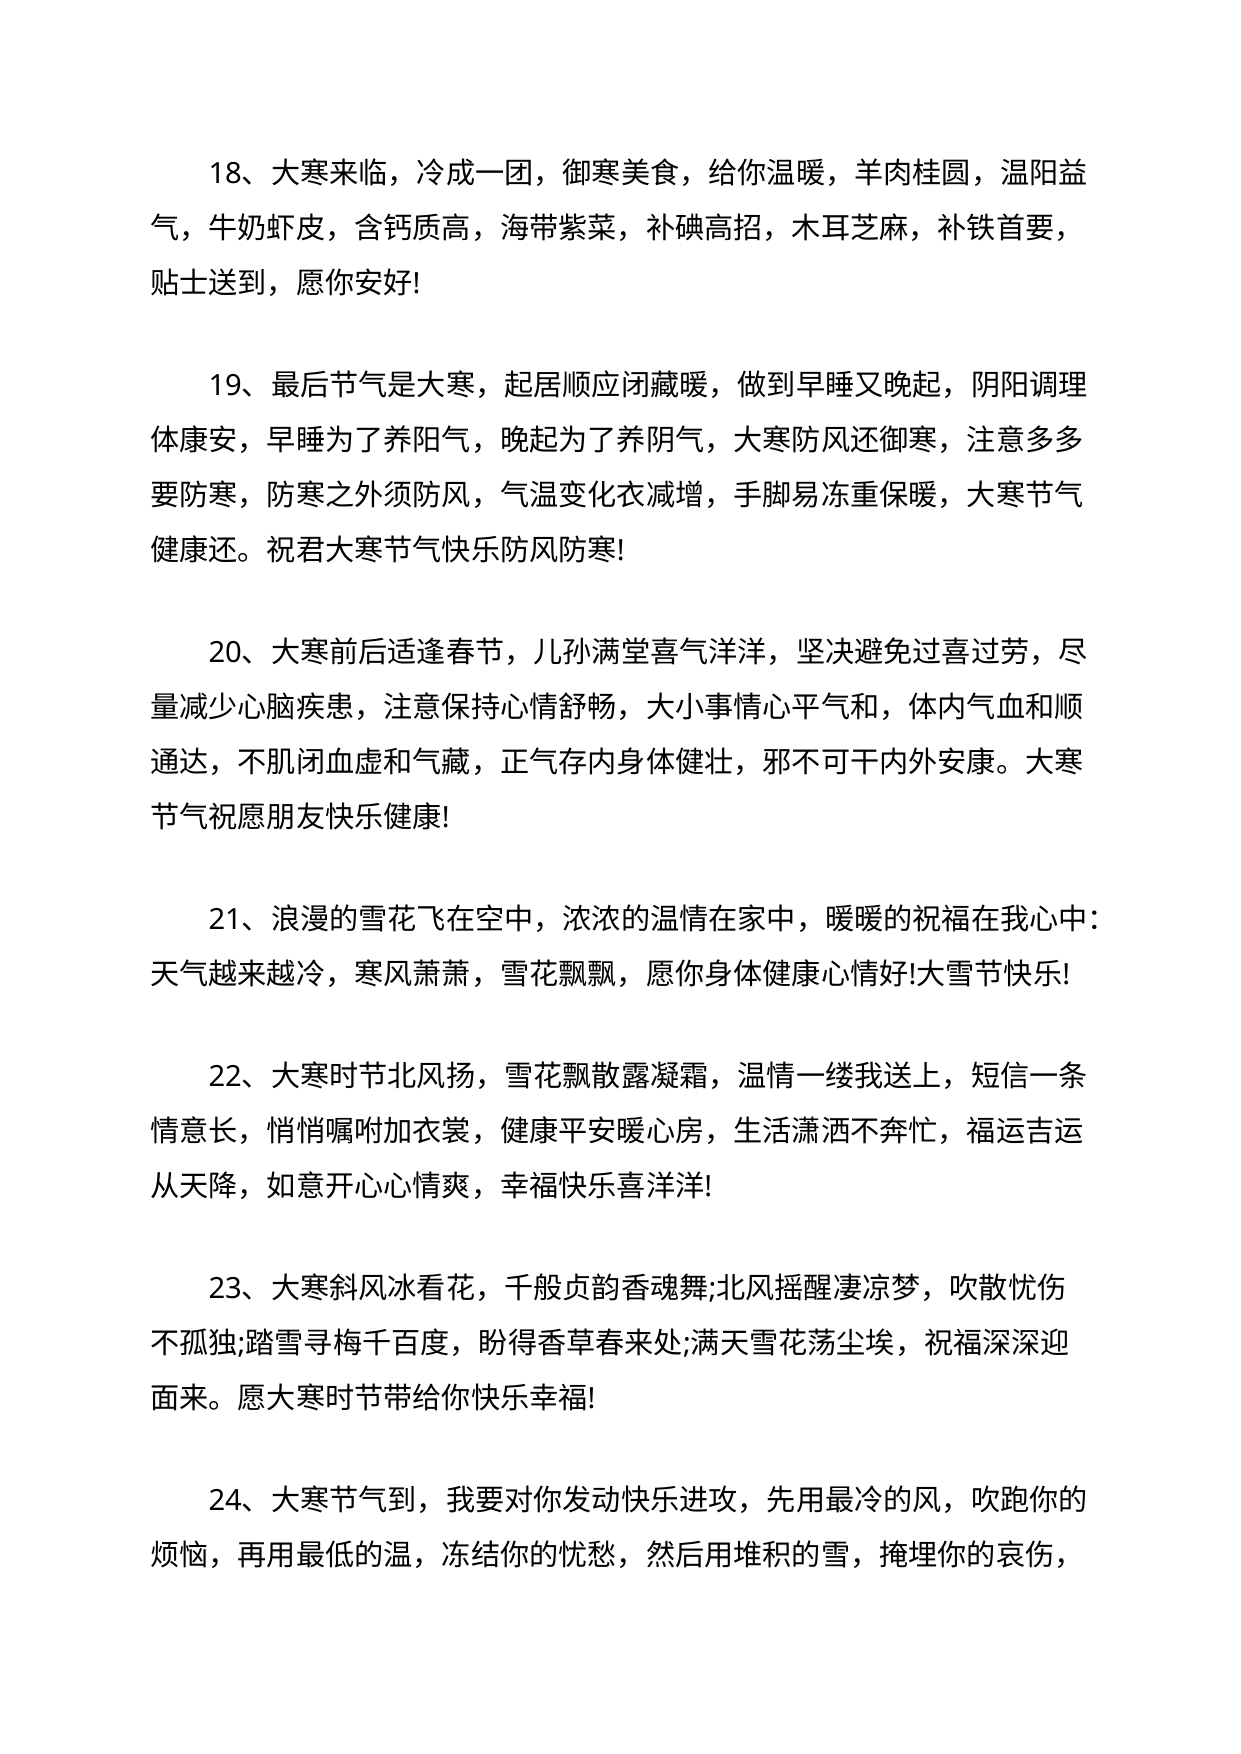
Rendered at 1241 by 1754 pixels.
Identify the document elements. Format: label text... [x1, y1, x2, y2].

text 23、大寒斜风冰看花，千般贞韵香魂舞;北风摇醒凄凉梦，吹散忧伤不孤独;踏雪寻梅千百度，盼得香草春来处;满天雪花荡尘埃，祝福深深迎面来。愿大寒时节带给你快乐幸福! [150, 1264, 1090, 1417]
text 18、大寒来临，冷成一团，御寒美食，给你温暖，羊肉桂圆，温阳益气，牛奶虾皮，含钙质高，海带紫菜，补碘高招，木耳芝麻，补铁首要，贴士送到，愿你安好! [150, 150, 1090, 302]
text 20、大寒前后适逢春节，儿孙满堂喜气洋洋，坚决避免过喜过劳，尽量减少心脑疾患，注意保持心情舒畅，大小事情心平气和，体内气血和顺通达，不肌闭血虚和气藏，正气存内身体健壮，邪不可干内外安康。大寒节气祝愿朋友快乐健康! [150, 629, 1090, 836]
text 19、最后节气是大寒，起居顺应闭藏暖，做到早睡又晚起，阴阳调理体康安，早睡为了养阳气，晚起为了养阴气，大寒防风还御寒，注意多多要防寒，防寒之外须防风，气温变化衣减增，手脚易冻重保暖，大寒节气健康还。祝君大寒节气快乐防风防寒! [150, 362, 1090, 569]
text 21、浪漫的雪花飞在空中，浓浓的温情在家中，暖暖的祝福在我心中：天气越来越冷，寒风萧萧，雪花飘飘，愿你身体健康心情好!大雪节快乐! [150, 895, 1090, 993]
text 22、大寒时节北风扬，雪花飘散露凝霜，温情一缕我送上，短信一条情意长，悄悄嘱咐加衣裳，健康平安暖心房，生活潇洒不奔忙，福运吉运从天降，如意开心心情爽，幸福快乐喜洋洋! [150, 1052, 1090, 1205]
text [150, 1476, 1090, 1573]
